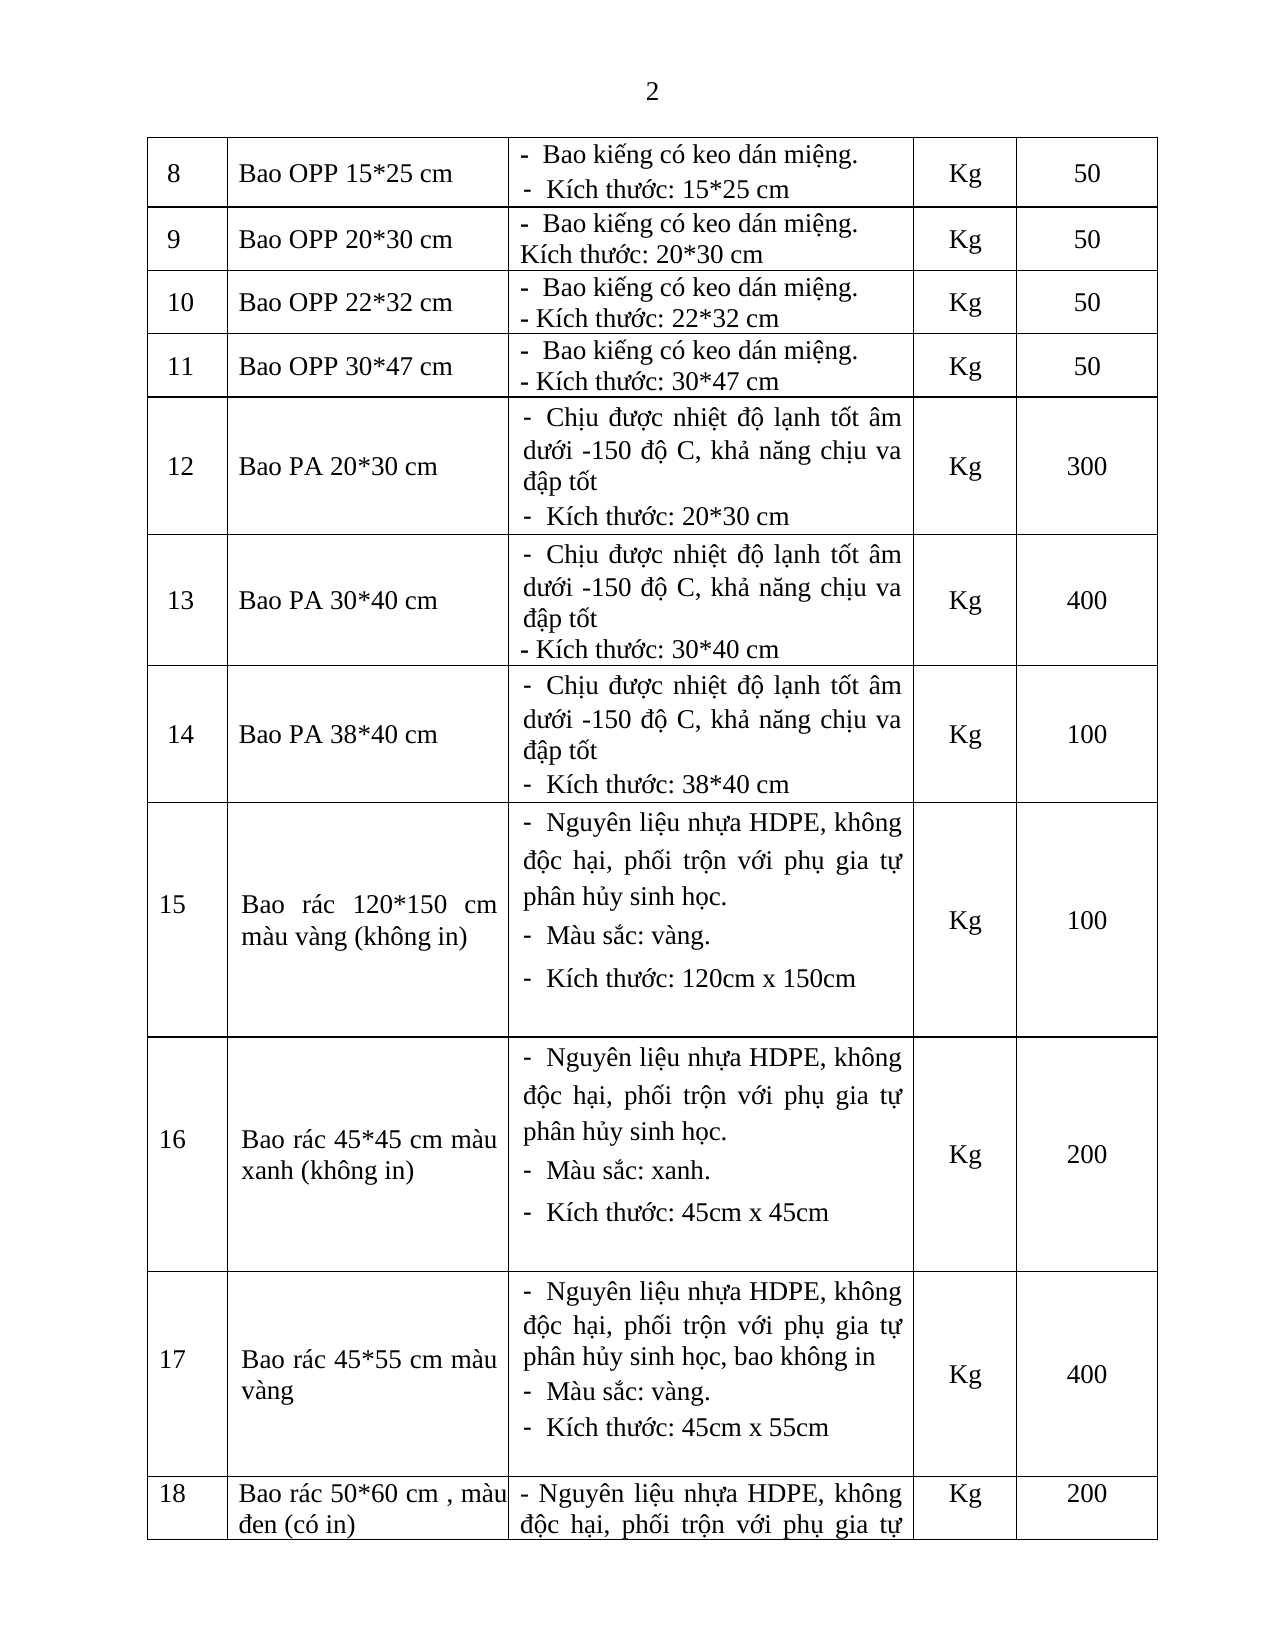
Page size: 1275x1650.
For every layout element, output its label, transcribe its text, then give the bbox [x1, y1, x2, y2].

table_cell Nguyên liệu nhựa HDPE, không độc hại, phối trộn với phụ gia tự phân hủy sinh học. Màu sắc: xanh. Kích thước: 45cm x 45cm [509, 1038, 913, 1271]
table_cell 400 [1017, 535, 1157, 665]
table_cell 400 [1017, 1272, 1157, 1476]
table_cell [148, 1272, 227, 1476]
table_cell Kg [914, 398, 1016, 533]
table_cell Chịu được nhiệt độ lạnh tốt âm dưới -150 độ C, khả năng chịu va đập tốt Kích thước: 20*30 cm [509, 398, 913, 533]
table_cell 100 [1017, 666, 1157, 802]
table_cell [509, 1477, 913, 1539]
table_cell 100 [1017, 803, 1157, 1036]
table_cell Bao PA 38*40 cm [228, 666, 508, 802]
table_cell Kg [914, 535, 1016, 665]
table_cell 50 [1017, 271, 1157, 333]
table_cell [148, 666, 227, 802]
table_cell Kg [914, 271, 1016, 333]
table_cell [148, 138, 227, 206]
table_cell Bao rác 45*55 cm màu vàng [228, 1272, 508, 1476]
table_cell - Bao kiếng có keo dán miệng. - Kích thước: 30*47 cm [509, 334, 913, 396]
table_cell Chịu được nhiệt độ lạnh tốt âm dưới -150 độ C, khả năng chịu va đập tốt - Kích thước: 30*40 cm [509, 535, 913, 665]
table_cell [148, 803, 227, 1036]
table_cell Kg [914, 1477, 1016, 1539]
table_cell - Bao kiếng có keo dán miệng. Kích thước: 15*25 cm [509, 138, 913, 206]
table_cell Bao rác 120*150 cm màu vàng (không in) [228, 803, 508, 1036]
table_cell [148, 1038, 227, 1271]
table_cell Kg [914, 138, 1016, 206]
table_cell [148, 334, 227, 396]
table_cell Bao OPP 30*47 cm [228, 334, 508, 396]
table_cell Bao PA 30*40 cm [228, 535, 508, 665]
table_cell Kg [914, 666, 1016, 802]
table_cell 50 [1017, 208, 1157, 270]
table_cell 200 [1017, 1038, 1157, 1271]
table_cell Kg [914, 803, 1016, 1036]
table_cell 50 [1017, 138, 1157, 206]
table_cell 300 [1017, 398, 1157, 533]
table_cell Kg [914, 1272, 1016, 1476]
table_cell Bao OPP 20*30 cm [228, 208, 508, 270]
table_cell [148, 271, 227, 333]
table_cell Nguyên liệu nhựa HDPE, không độc hại, phối trộn với phụ gia tự phân hủy sinh học. Màu sắc: vàng. Kích thước: 120cm x 150cm [509, 803, 913, 1036]
table_cell Bao OPP 22*32 cm [228, 271, 508, 333]
table_cell [148, 1477, 227, 1539]
table_cell Bao rác 45*45 cm màu xanh (không in) [228, 1038, 508, 1271]
table_cell [148, 208, 227, 270]
table_cell Kg [914, 334, 1016, 396]
table_cell - Bao kiếng có keo dán miệng. Kích thước: 20*30 cm [509, 208, 913, 270]
table_cell Chịu được nhiệt độ lạnh tốt âm dưới -150 độ C, khả năng chịu va đập tốt Kích thước: 38*40 cm [509, 666, 913, 802]
table_cell 200 [1017, 1477, 1157, 1539]
table_cell [148, 535, 227, 665]
table_cell Kg [914, 1038, 1016, 1271]
table_cell Bao OPP 15*25 cm [228, 138, 508, 206]
table_cell - Bao kiếng có keo dán miệng. - Kích thước: 22*32 cm [509, 271, 913, 333]
table_cell 50 [1017, 334, 1157, 396]
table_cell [228, 1477, 508, 1539]
table_cell Bao PA 20*30 cm [228, 398, 508, 533]
table_cell Nguyên liệu nhựa HDPE, không độc hại, phối trộn với phụ gia tự phân hủy sinh học, bao không in Màu sắc: vàng. Kích thước: 45cm x 55cm [509, 1272, 913, 1476]
table_cell Kg [914, 208, 1016, 270]
table_cell [148, 398, 227, 533]
